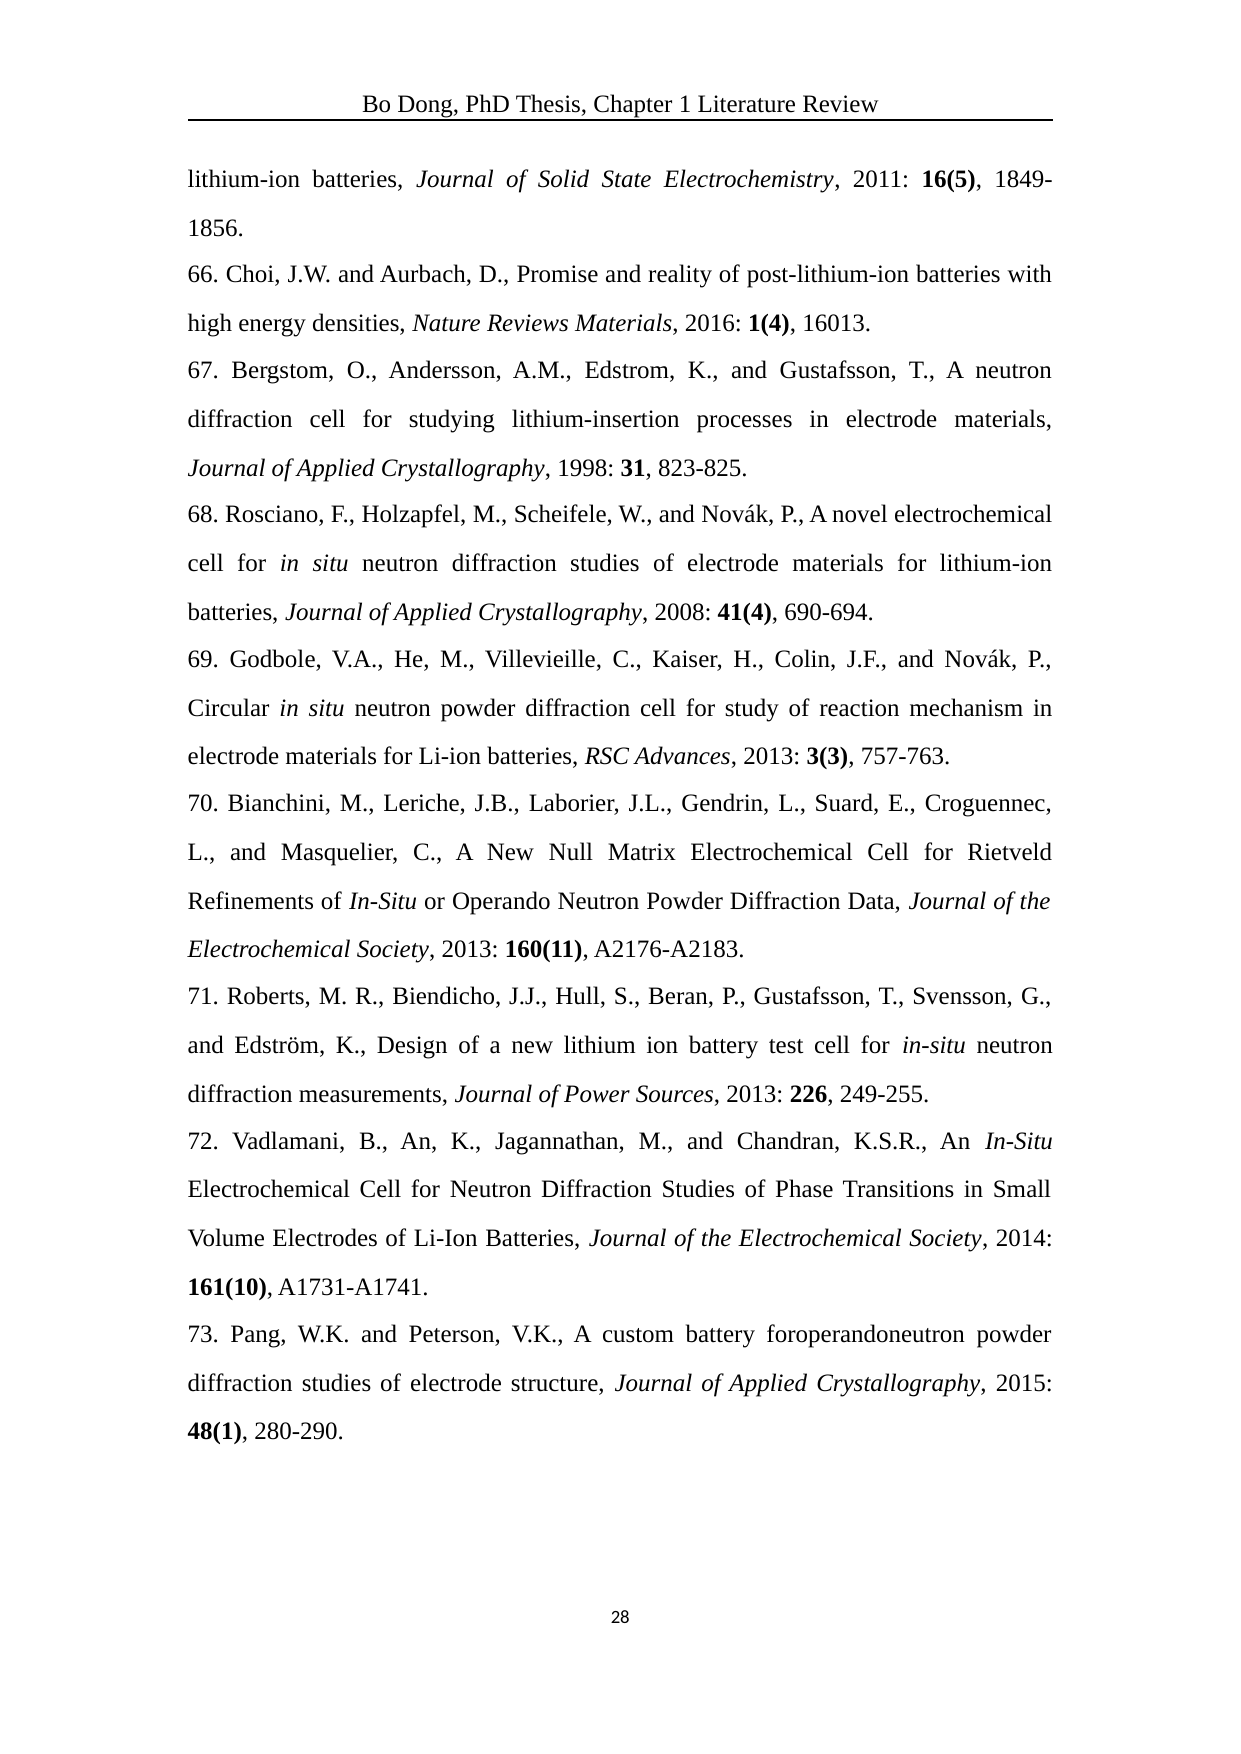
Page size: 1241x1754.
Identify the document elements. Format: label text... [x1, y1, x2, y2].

text 69. Godbole, V.A., He, M., Villevieille, C., Kaiser, H., Colin, J.F., and Novák, P., Circular in situ neutron powder diffraction cell for study of reaction mechanism in electrode materials for Li-ion batteries, RSC Advances, 2013: 3(3), 757-763. [187, 642, 1053, 772]
text 72. Vadlamani, B., An, K., Jagannathan, M., and Chandran, K.S.R., An In-Situ Electrochemical Cell for Neutron Diffraction Studies of Phase Transitions in Small Volume Electrodes of Li-Ion Batteries, Journal of the Electrochemical Society, 2014: 161(10), A1731-A1741. [187, 1124, 1053, 1303]
text 73. Pang, W.K. and Peterson, V.K., A custom battery foroperandoneutron powder diffraction studies of electrode structure, Journal of Applied Crystallography, 2015: 48(1), 280-290. [187, 1317, 1053, 1447]
text 70. Bianchini, M., Leriche, J.B., Laborier, J.L., Gendrin, L., Suard, E., Croguennec, L., and Masquelier, C., A New Null Matrix Electrochemical Cell for Rietveld Refinements of In-Situ or Operando Neutron Powder Diffraction Data, Journal of the Electrochemical Society, 2013: 160(11), A2176-A2183. [187, 786, 1053, 965]
text 66. Choi, J.W. and Aurbach, D., Promise and reality of post-lithium-ion batteries with high energy densities, Nature Reviews Materials, 2016: 1(4), 16013. [187, 258, 1053, 339]
text 67. Bergstom, O., Andersson, A.M., Edstrom, K., and Gustafsson, T., A neutron diffraction cell for studying lithium-insertion processes in electrode materials, Journal of Applied Crystallography, 1998: 31, 823-825. [187, 353, 1053, 483]
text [187, 162, 1053, 243]
text 68. Rosciano, F., Holzapfel, M., Scheifele, W., and Novák, P., A novel electrochemical cell for in situ neutron diffraction studies of electrode materials for lithium-ion batteries, Journal of Applied Crystallography, 2008: 41(4), 690-694. [187, 498, 1053, 628]
text 71. Roberts, M. R., Biendicho, J.J., Hull, S., Beran, P., Gustafsson, T., Svensson, G., and Edström, K., Design of a new lithium ion battery test cell for in-situ neutron diffraction measurements, Journal of Power Sources, 2013: 226, 249-255. [187, 979, 1053, 1109]
